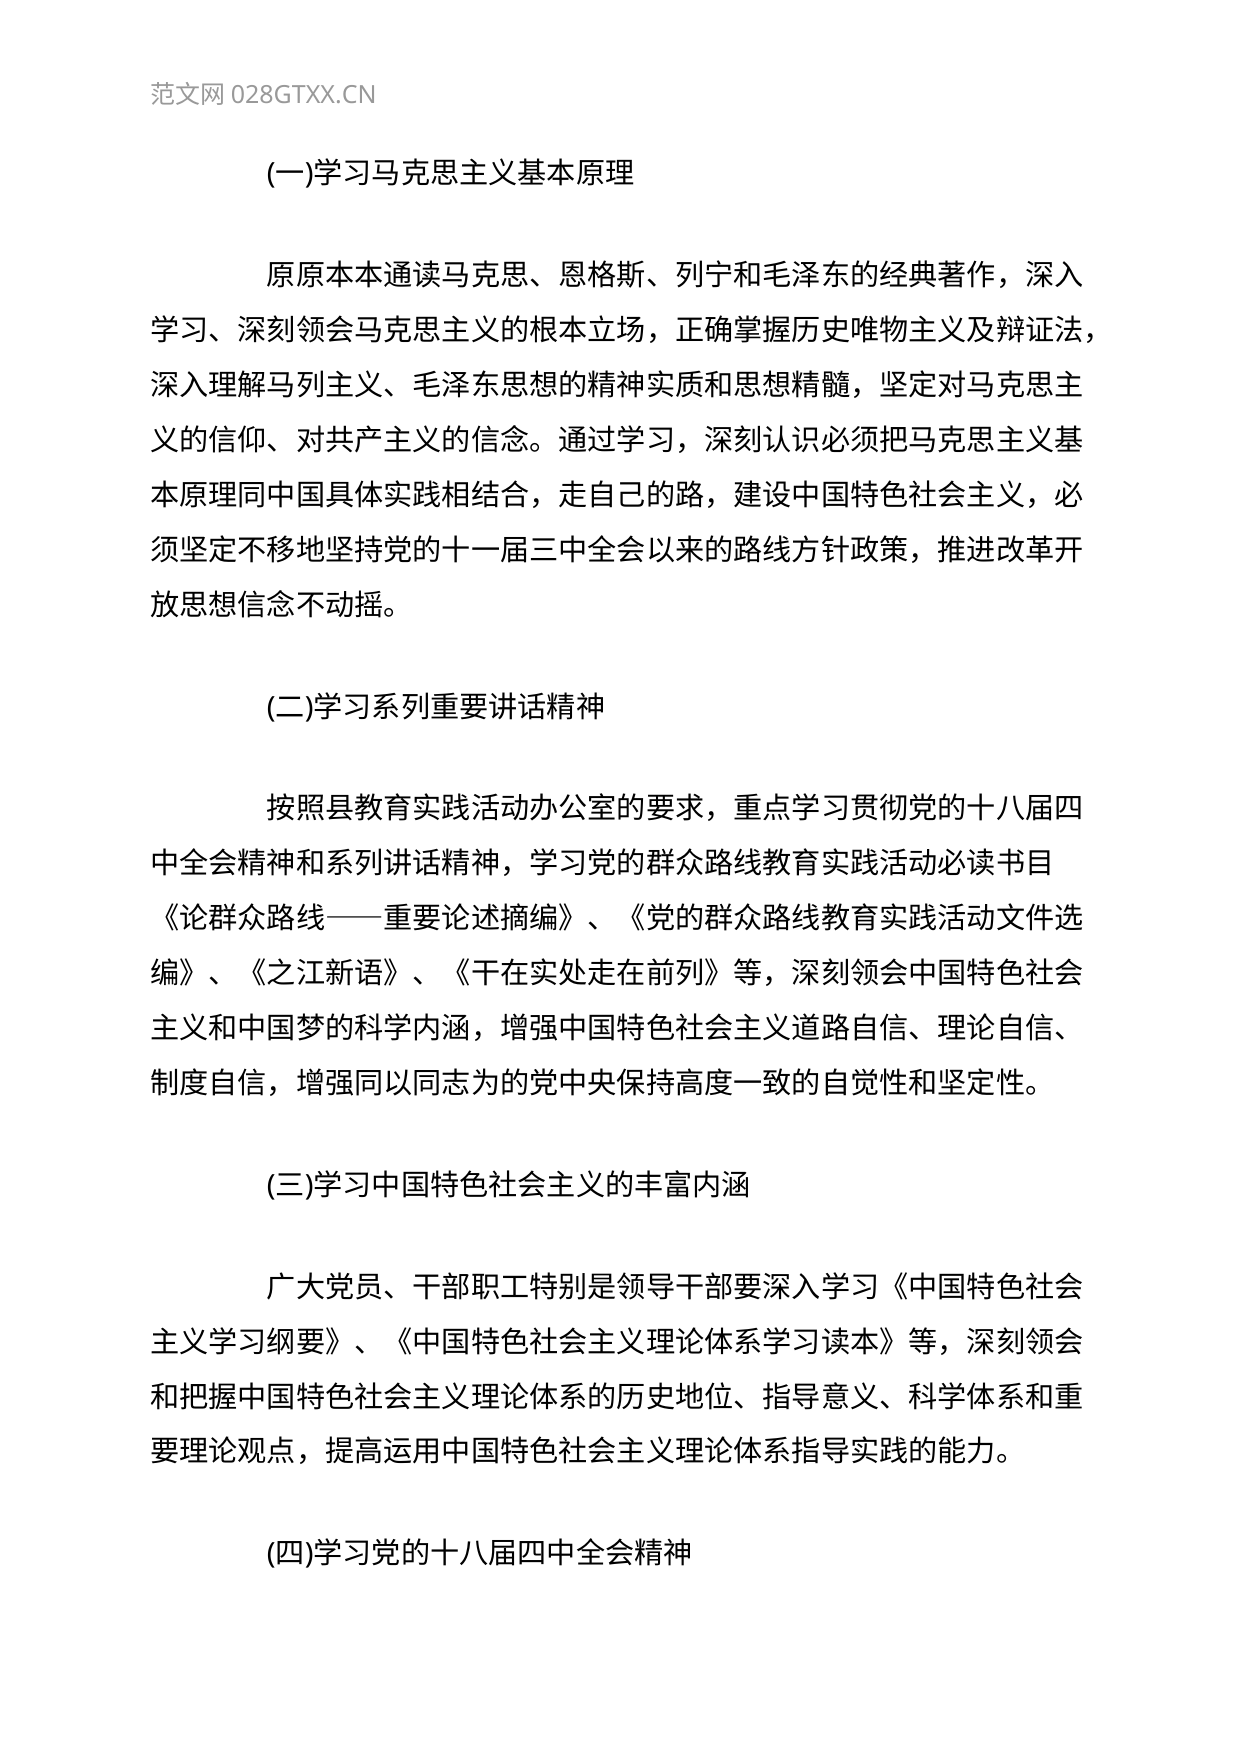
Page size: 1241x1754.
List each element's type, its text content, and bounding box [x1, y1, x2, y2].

text (三)学习中国特色社会主义的丰富内涵 [150, 1161, 1090, 1204]
text 按照县教育实践活动办公室的要求，重点学习贯彻党的十八届四中全会精神和系列讲话精神，学习党的群众路线教育实践活动必读书目《论群众路线——重要论述摘编》、《党的群众路线教育实践活动文件选编》、《之江新语》、《干在实处走在前列》等，深刻领会中国特色社会主义和中国梦的科学内涵，增强中国特色社会主义道路自信、理论自信、制度自信，增强同以同志为的党中央保持高度一致的自觉性和坚定性。 [150, 785, 1090, 1102]
text (一)学习马克思主义基本原理 [150, 150, 1090, 192]
text (四)学习党的十八届四中全会精神 [150, 1530, 1090, 1572]
text (二)学习系列重要讲话精神 [150, 683, 1090, 726]
text 原原本本通读马克思、恩格斯、列宁和毛泽东的经典著作，深入学习、深刻领会马克思主义的根本立场，正确掌握历史唯物主义及辩证法，深入理解马列主义、毛泽东思想的精神实质和思想精髓，坚定对马克思主义的信仰、对共产主义的信念。通过学习，深刻认识必须把马克思主义基本原理同中国具体实践相结合，走自己的路，建设中国特色社会主义，必须坚定不移地坚持党的十一届三中全会以来的路线方针政策，推进改革开放思想信念不动摇。 [150, 252, 1090, 624]
text 广大党员、干部职工特别是领导干部要深入学习《中国特色社会主义学习纲要》、《中国特色社会主义理论体系学习读本》等，深刻领会和把握中国特色社会主义理论体系的历史地位、指导意义、科学体系和重要理论观点，提高运用中国特色社会主义理论体系指导实践的能力。 [150, 1263, 1090, 1470]
